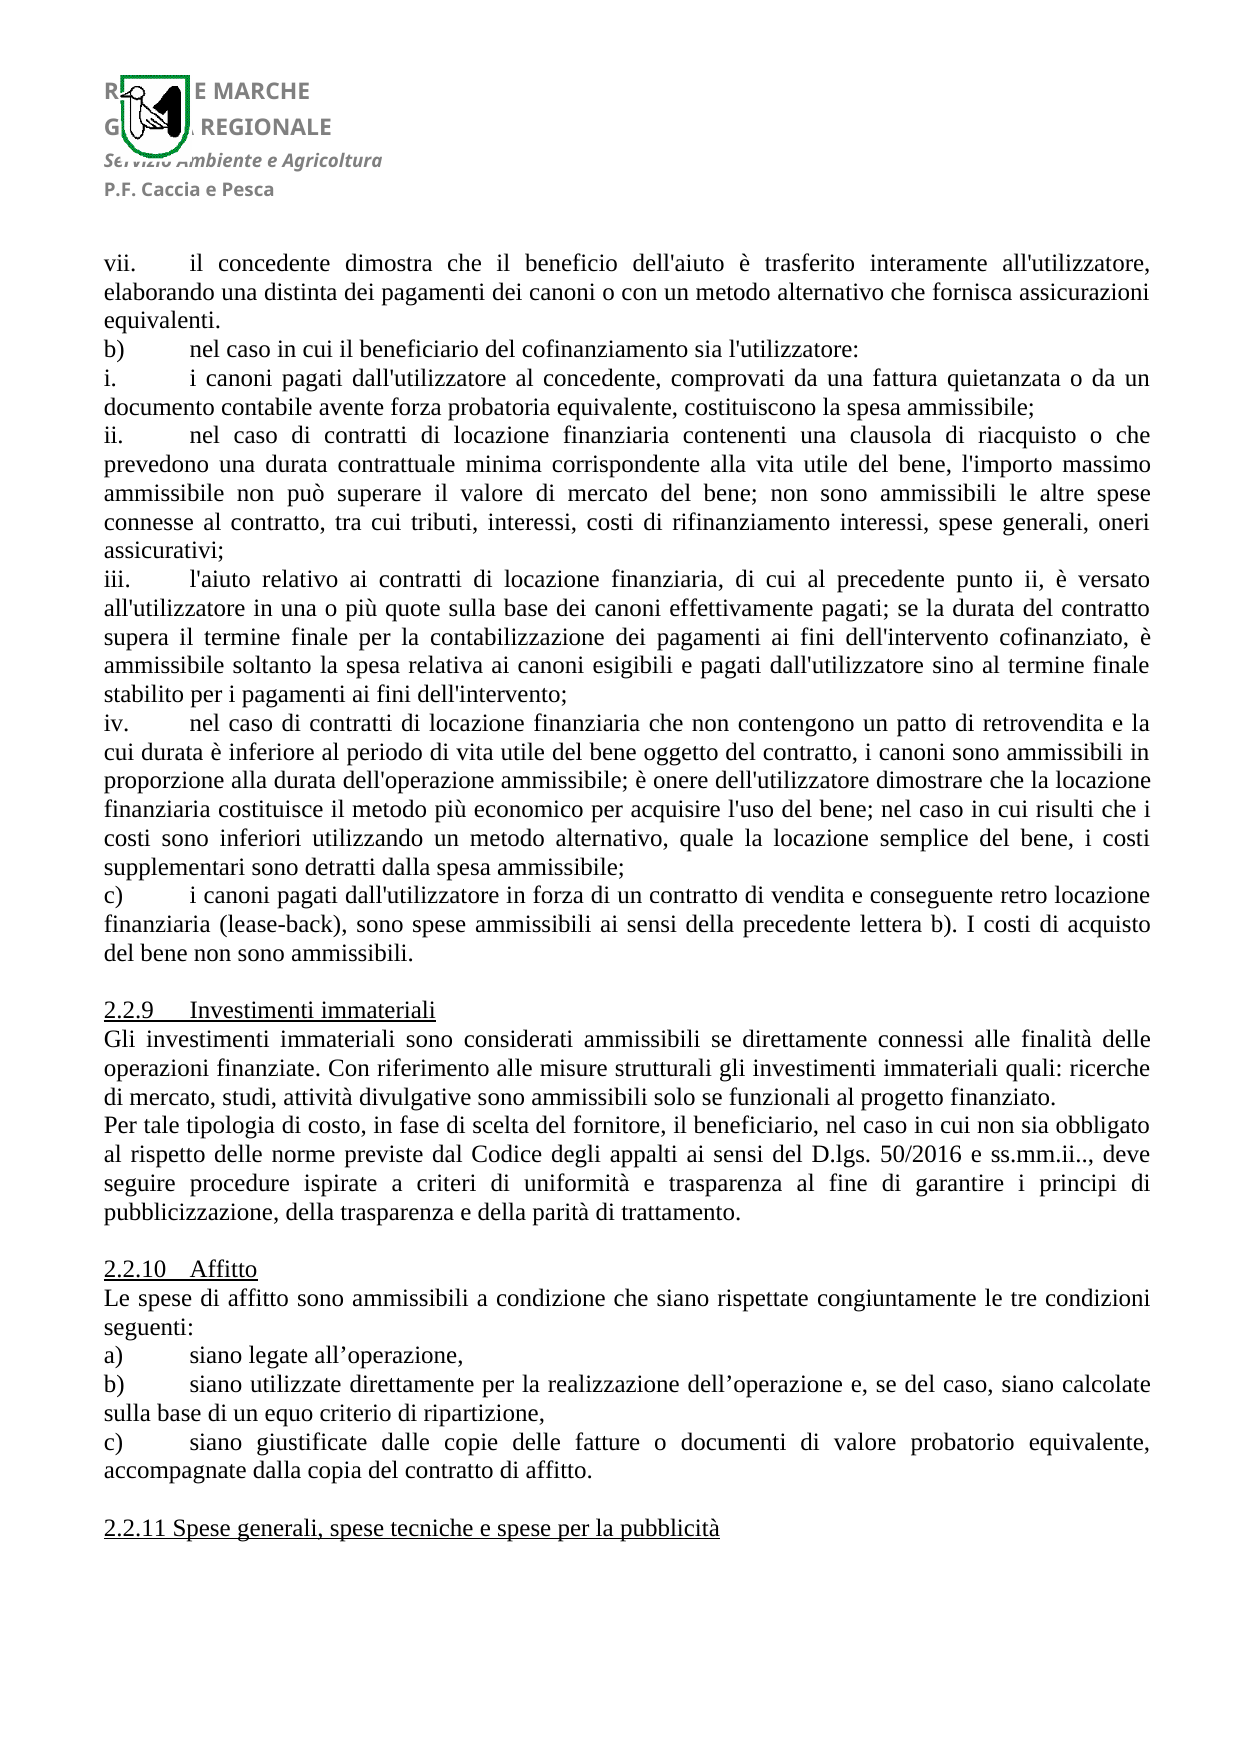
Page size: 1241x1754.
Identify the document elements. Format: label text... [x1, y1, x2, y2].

text c) siano giustificate dalle copie delle fatture o documenti di valore probatorio equivalente, accompagnate dalla copia del contratto di affitto. [103, 1427, 1152, 1484]
text vii. il concedente dimostra che il beneficio dell'aiuto è trasferito interamente all'utilizzatore, elaborando una distinta dei pagamenti dei canoni o con un metodo alternativo che fornisca assicurazioni equivalenti. [103, 248, 1152, 334]
text 2.2.10 Affitto [103, 1254, 1152, 1283]
text 2.2.11 Spese generali, spese tecniche e spese per la pubblicità [103, 1513, 1152, 1542]
text Le spese di affitto sono ammissibili a condizione che siano rispettate congiuntamente le tre condizioni seguenti: [103, 1283, 1152, 1340]
text b) siano utilizzate direttamente per la realizzazione dell’operazione e, se del caso, siano calcolate sulla base di un equo criterio di ripartizione, [103, 1369, 1152, 1427]
text b) nel caso in cui il beneficiario del cofinanziamento sia l'utilizzatore: [103, 334, 1152, 363]
text Per tale tipologia di costo, in fase di scelta del fornitore, il beneficiario, nel caso in cui non sia obbligato al rispetto delle norme previste dal Codice degli appalti ai sensi del D.lgs. 50/2016 e ss.mm.ii.., deve seguire procedure ispirate a criteri di uniformità e trasparenza al fine di garantire i principi di pubblicizzazione, della trasparenza e della parità di trattamento. [103, 1110, 1152, 1225]
text Gli investimenti immateriali sono considerati ammissibili se direttamente connessi alle finalità delle operazioni finanziate. Con riferimento alle misure strutturali gli investimenti immateriali quali: ricerche di mercato, studi, attività divulgative sono ammissibili solo se funzionali al progetto finanziato. [103, 1024, 1152, 1110]
text iv. nel caso di contratti di locazione finanziaria che non contengono un patto di retrovendita e la cui durata è inferiore al periodo di vita utile del bene oggetto del contratto, i canoni sono ammissibili in proporzione alla durata dell'operazione ammissibile; è onere dell'utilizzatore dimostrare che la locazione finanziaria costituisce il metodo più economico per acquisire l'uso del bene; nel caso in cui risulti che i costi sono inferiori utilizzando un metodo alternativo, quale la locazione semplice del bene, i costi supplementari sono detratti dalla spesa ammissibile; [103, 708, 1152, 880]
text ii. nel caso di contratti di locazione finanziaria contenenti una clausola di riacquisto o che prevedono una durata contrattuale minima corrispondente alla vita utile del bene, l'importo massimo ammissibile non può superare il valore di mercato del bene; non sono ammissibili le altre spese connesse al contratto, tra cui tributi, interessi, costi di rifinanziamento interessi, spese generali, oneri assicurativi; [103, 420, 1152, 564]
text 2.2.9 Investimenti immateriali [103, 995, 1152, 1024]
text a) siano legate all’operazione, [103, 1340, 1152, 1369]
text i. i canoni pagati dall'utilizzatore al concedente, comprovati da una fattura quietanzata o da un documento contabile avente forza probatoria equivalente, costituiscono la spesa ammissibile; [103, 363, 1152, 420]
text c) i canoni pagati dall'utilizzatore in forza di un contratto di vendita e conseguente retro locazione finanziaria (lease-back), sono spese ammissibili ai sensi della precedente lettera b). I costi di acquisto del bene non sono ammissibili. [103, 880, 1152, 967]
text iii. l'aiuto relativo ai contratti di locazione finanziaria, di cui al precedente punto ii, è versato all'utilizzatore in una o più quote sulla base dei canoni effettivamente pagati; se la durata del contratto supera il termine finale per la contabilizzazione dei pagamenti ai fini dell'intervento cofinanziato, è ammissibile soltanto la spesa relativa ai canoni esigibili e pagati dall'utilizzatore sino al termine finale stabilito per i pagamenti ai fini dell'intervento; [103, 564, 1152, 708]
